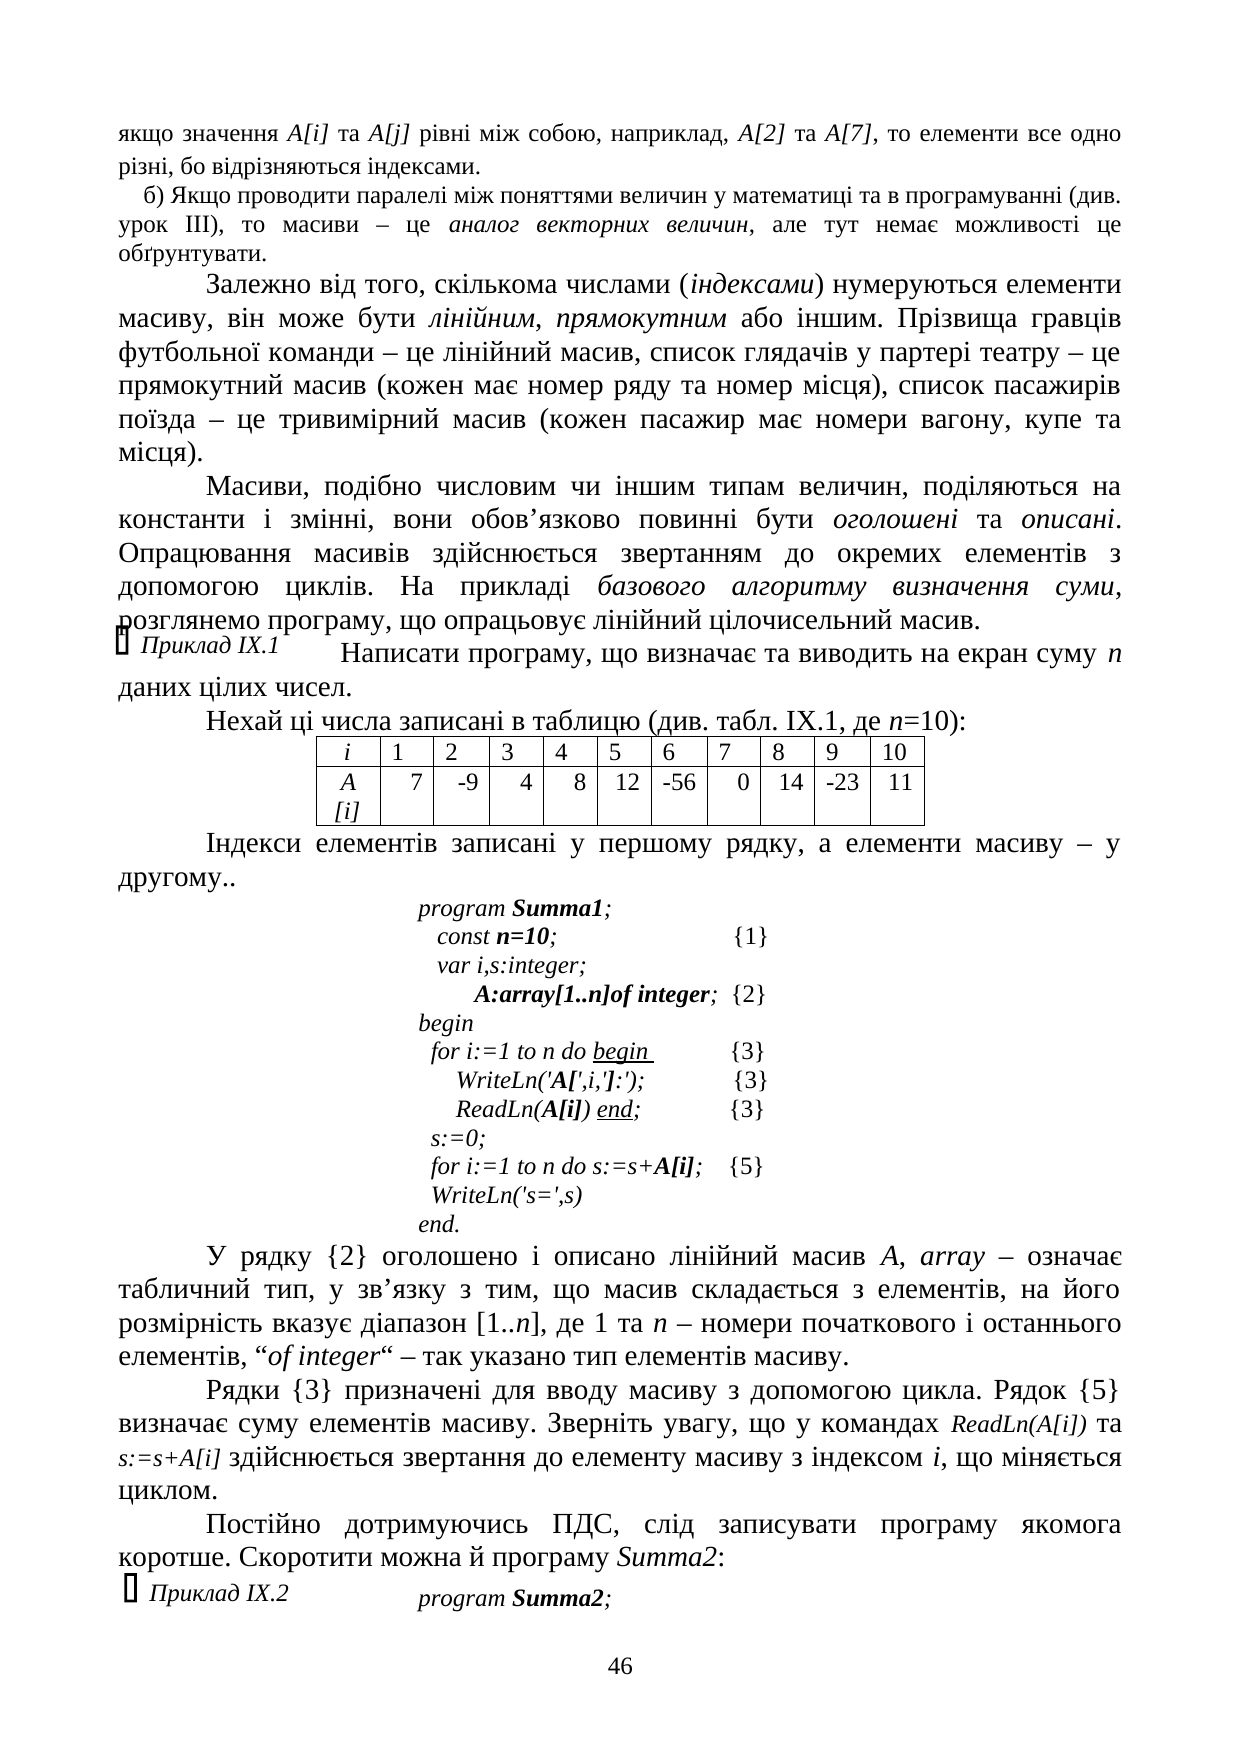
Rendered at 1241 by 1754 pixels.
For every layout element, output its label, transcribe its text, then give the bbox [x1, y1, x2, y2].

text WriteLn('s=',s) [118, 1180, 1122, 1209]
text program Summa2; [118, 1583, 1122, 1611]
text Залежно від того, скількома числами (індексами) нумеруються елементи масиву, він може бути лінійним, прямокутним або іншим. Прізвища гравців футбольної команди – це лінійний масив, список глядачів у партері театру – це прямокутний масив (кожен має номер ряду та номер місця), список пасажирів поїзда – це тривимірний масив (кожен пасажир має номери вагону, купе та місця). [118, 267, 1122, 468]
text Постійно дотримуючись ПДС, слід записувати програму якомога коротше. Скоротити можна й програму Summa2: [118, 1506, 1122, 1573]
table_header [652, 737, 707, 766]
text Написати програму, що визначає та виводить на екран суму n даних цілих чисел. [118, 636, 1122, 703]
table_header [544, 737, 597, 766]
text У рядку {2} оголошено і описано лінійний масив A, array – означає табличний тип, у зв’язку з тим, що масив складається з елементів, на його розмірність вказує діапазон [1..n], де 1 та n – номери початкового і останнього елементів, “of integer“ – так указано тип елементів масиву. [118, 1238, 1122, 1372]
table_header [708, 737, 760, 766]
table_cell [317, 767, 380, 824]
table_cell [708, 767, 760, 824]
text s:=0; [118, 1123, 1122, 1151]
text begin [118, 1008, 1122, 1036]
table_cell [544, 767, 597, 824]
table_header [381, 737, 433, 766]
text б) Якщо проводити паралелі між поняттями величин у математиці та в програмуванні (див. урок ІІІ), то масиви – це аналог векторних величин, але тут немає можливості це обґрунтувати. [118, 180, 1122, 267]
text Масиви, подібно числовим чи іншим типам величин, поділяються на константи і змінні, вони обов’язково повинні бути оголошені та описані. Опрацювання масивів здійснюється звертанням до окремих елементів з допомогою циклів. На прикладі базового алгоритму визначення суми, розглянемо програму, що опрацьовує лінійний цілочисельний масив. [118, 468, 1122, 636]
text const n=10; {1} [118, 921, 1122, 950]
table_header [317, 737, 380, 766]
text WriteLn('A[',i,']:'); {3} [118, 1065, 1122, 1094]
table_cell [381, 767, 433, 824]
text Нехай ці числа записані в таблицю (див. табл. ІХ.1, де n=10): [118, 703, 1122, 736]
text ReadLn(A[i]) end; {3} [118, 1094, 1122, 1123]
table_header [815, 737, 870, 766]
text Рядки {3} призначені для вводу масиву з допомогою цикла. Рядок {5} визначає суму елементів масиву. Зверніть увагу, що у командах ReadLn(A[i]) та s:=s+A[i] здійснюється звертання до елементу масиву з індексом і, що міняється циклом. [118, 1372, 1122, 1506]
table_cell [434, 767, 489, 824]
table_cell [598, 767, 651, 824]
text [118, 118, 1122, 180]
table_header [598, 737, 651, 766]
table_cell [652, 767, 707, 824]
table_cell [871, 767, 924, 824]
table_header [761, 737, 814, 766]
text Індекси елементів записані у першому рядку, а елементи масиву – у другому.. [118, 826, 1122, 893]
text for i:=1 to n do s:=s+A[i]; {5} [118, 1151, 1122, 1180]
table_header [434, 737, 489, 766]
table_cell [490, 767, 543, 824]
text A:array[1..n]of integer; {2} [118, 979, 1122, 1008]
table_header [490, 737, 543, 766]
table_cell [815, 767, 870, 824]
text var i,s:integer; [118, 950, 1122, 979]
text for i:=1 to n do begin {3} [118, 1036, 1122, 1065]
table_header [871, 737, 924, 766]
text end. [118, 1209, 1122, 1238]
text program Summa1; [118, 893, 1122, 921]
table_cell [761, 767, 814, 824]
